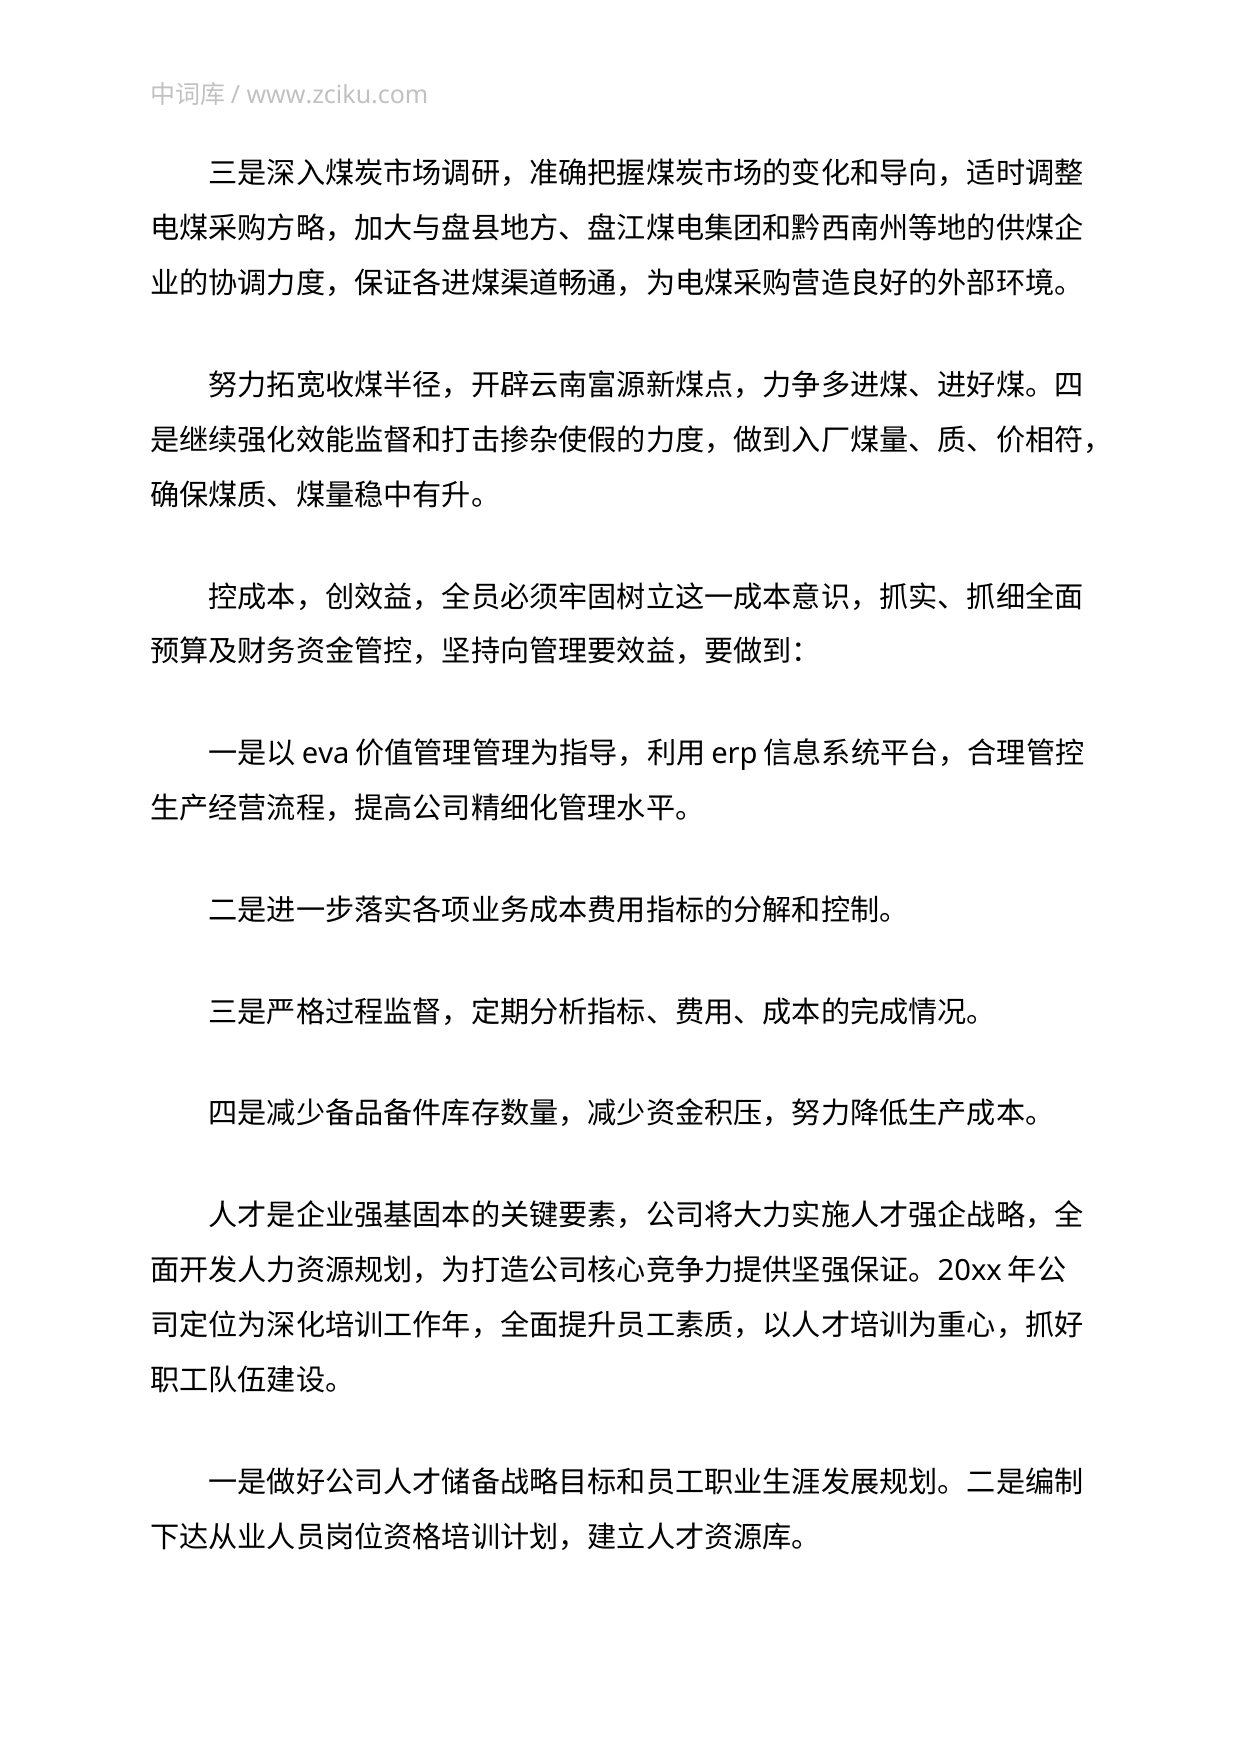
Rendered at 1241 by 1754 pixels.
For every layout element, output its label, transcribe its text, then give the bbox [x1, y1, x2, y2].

text 四是减少备品备件库存数量，减少资金积压，努力降低生产成本。 [150, 1090, 1090, 1132]
text 三是深入煤炭市场调研，准确把握煤炭市场的变化和导向，适时调整电煤采购方略，加大与盘县地方、盘江煤电集团和黔西南州等地的供煤企业的协调力度，保证各进煤渠道畅通，为电煤采购营造良好的外部环境。 [150, 150, 1090, 302]
text 二是进一步落实各项业务成本费用指标的分解和控制。 [150, 887, 1090, 929]
text 人才是企业强基固本的关键要素，公司将大力实施人才强企战略，全面开发人力资源规划，为打造公司核心竞争力提供坚强保证。20xx年公司定位为深化培训工作年，全面提升员工素质，以人才培训为重心，抓好职工队伍建设。 [150, 1192, 1090, 1399]
text 一是以eva价值管理管理为指导，利用erp信息系统平台，合理管控生产经营流程，提高公司精细化管理水平。 [150, 730, 1090, 827]
text 努力拓宽收煤半径，开辟云南富源新煤点，力争多进煤、进好煤。四是继续强化效能监督和打击掺杂使假的力度，做到入厂煤量、质、价相符，确保煤质、煤量稳中有升。 [150, 362, 1090, 514]
text 控成本，创效益，全员必须牢固树立这一成本意识，抓实、抓细全面预算及财务资金管控，坚持向管理要效益，要做到： [150, 573, 1090, 670]
text 三是严格过程监督，定期分析指标、费用、成本的完成情况。 [150, 988, 1090, 1031]
text 一是做好公司人才储备战略目标和员工职业生涯发展规划。二是编制下达从业人员岗位资格培训计划，建立人才资源库。 [150, 1458, 1090, 1556]
